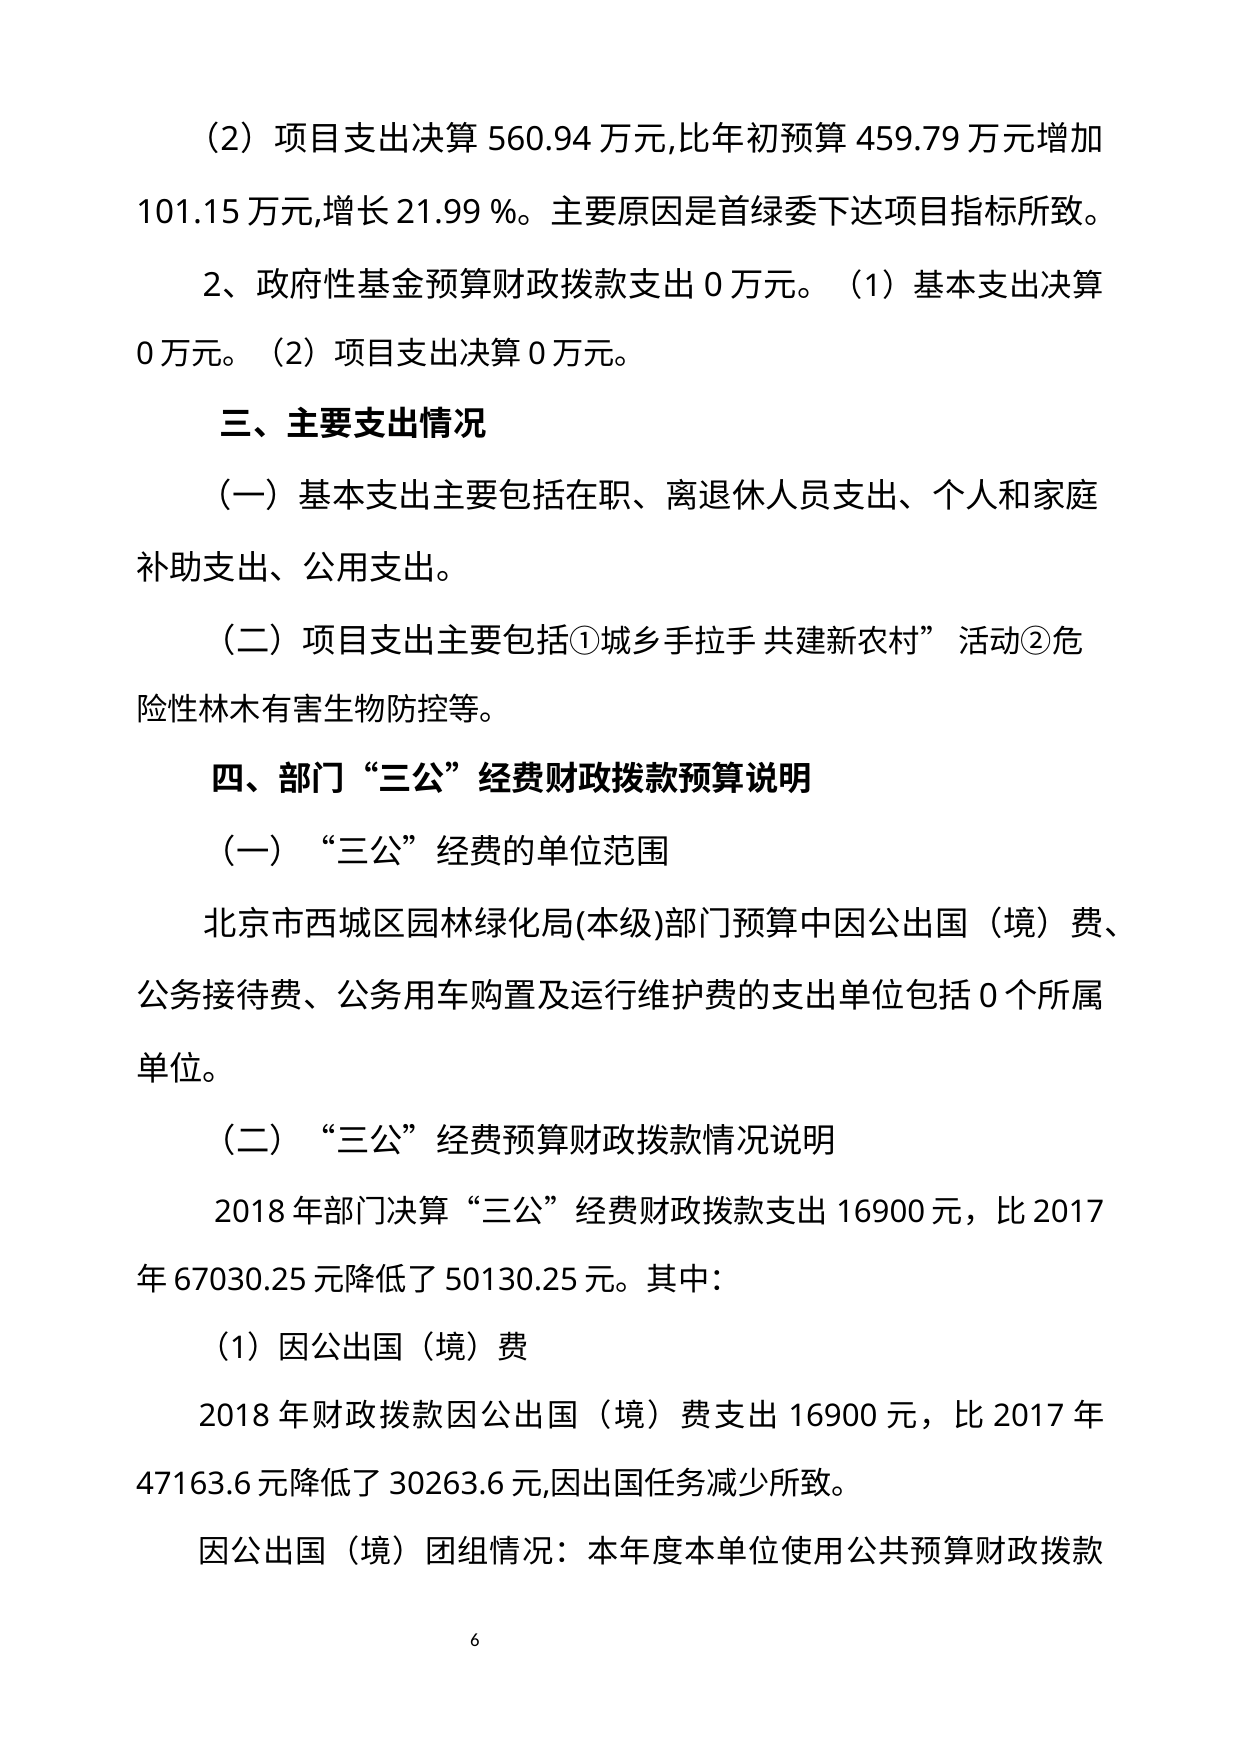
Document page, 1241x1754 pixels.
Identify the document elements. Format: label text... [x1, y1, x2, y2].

text 三、主要支出情况 [136, 396, 1104, 445]
text 2、政府性基金预算财政拨款支出0万元。（1）基本支出决算0万元。（2）项目支出决算0万元。 [136, 257, 1104, 374]
text （2）项目支出决算560.94万元,比年初预算459.79万元增加101.15万元,增长21.99 %。主要原因是首绿委下达项目指标所致。 [136, 112, 1104, 233]
text （一）基本支出主要包括在职、离退休人员支出、个人和家庭 [165, 469, 1104, 517]
text （1）因公出国（境）费 [136, 1322, 1104, 1368]
text （二）项目支出主要包括①城乡手拉手 共建新农村” 活动②危险性林木有害生物防控等。 [136, 613, 1104, 729]
text （二）“三公”经费预算财政拨款情况说明 [136, 1114, 1104, 1162]
text 2018年部门决算“三公”经费财政拨款支出16900元，比2017年67030.25元降低了50130.25元。其中： [136, 1186, 1104, 1300]
text （一）“三公”经费的单位范围 [136, 824, 1104, 873]
text 北京市西城区园林绿化局(本级)部门预算中因公出国（境）费、公务接待费、公务用车购置及运行维护费的支出单位包括0个所属单位。 [136, 897, 1104, 1090]
text 补助支出、公用支出。 [136, 541, 1104, 589]
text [136, 1527, 1104, 1572]
text 2018年财政拨款因公出国（境）费支出16900元，比2017年47163.6元降低了30263.6元,因出国任务减少所致。 [136, 1391, 1104, 1504]
text 四、部门“三公”经费财政拨款预算说明 [136, 752, 1104, 800]
